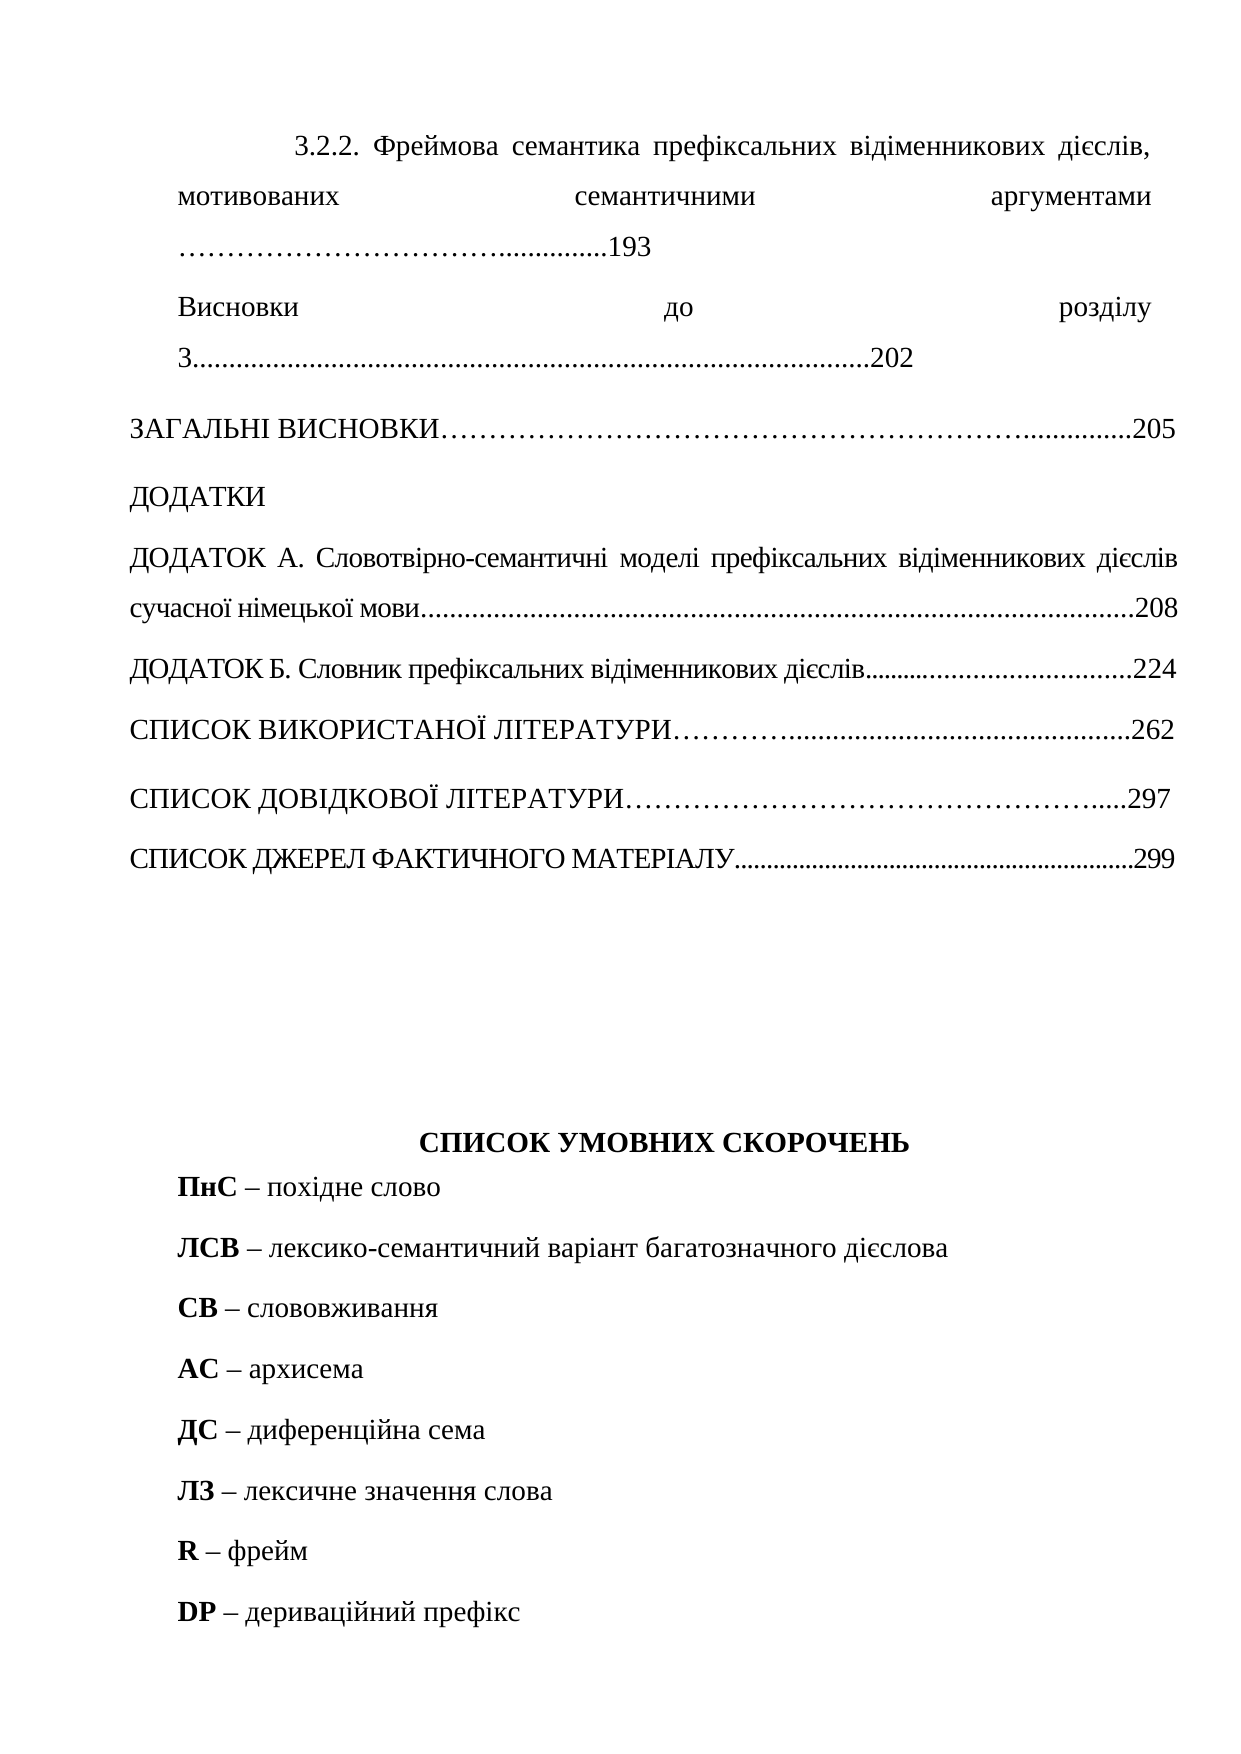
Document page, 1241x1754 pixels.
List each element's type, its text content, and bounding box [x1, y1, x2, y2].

table_cell СПИСОК ДОВІДКОВОЇ ЛІТЕРАТУРИ………………………………………….....297 СПИСОК ДЖЕРЕЛ ФАКТИЧНОГО МАТЕРІАЛУ..............................................................299 [118, 770, 1190, 900]
text DP – дериваційний префікс [177, 1594, 1152, 1628]
text ЛСВ – лексико-семантичний варіант багатозначного дієслова [177, 1230, 1152, 1263]
text АС – архисема [177, 1351, 1152, 1385]
text 3.2.2. Фреймова семантика префіксальних відіменникових дієслів, мотивованих семантичними аргументами ……………………………...............193 [177, 128, 1152, 262]
table_cell ДОДАТКИ ДОДАТОК А. Словотвірно-семантичні моделі префіксальних відіменникових дієслів сучасної німецької мови..................................................................................................208 ДОДАТОК Б. Словник префіксальних відіменникових дієслів......................................224 СПИСОК ВИКОРИСТАНОЇ ЛІТЕРАТУРИ…………...............................................262 [118, 469, 1190, 770]
text R – фрейм [177, 1533, 1152, 1567]
text ДС – диференційна сема [177, 1412, 1152, 1446]
text СВ – слововживання [177, 1291, 1152, 1324]
table_header ЗАГАЛЬНІ ВИСНОВКИ……………………………………………………...............205 [118, 401, 1190, 469]
text Висновки до розділу 3.............................................................................................202 [177, 289, 1152, 373]
text ПнС – похідне слово [177, 1169, 1152, 1203]
text ЛЗ – лексичне значення слова [177, 1473, 1152, 1506]
text СПИСОК УМОВНИХ СКОРОЧЕНЬ [177, 1125, 1152, 1159]
